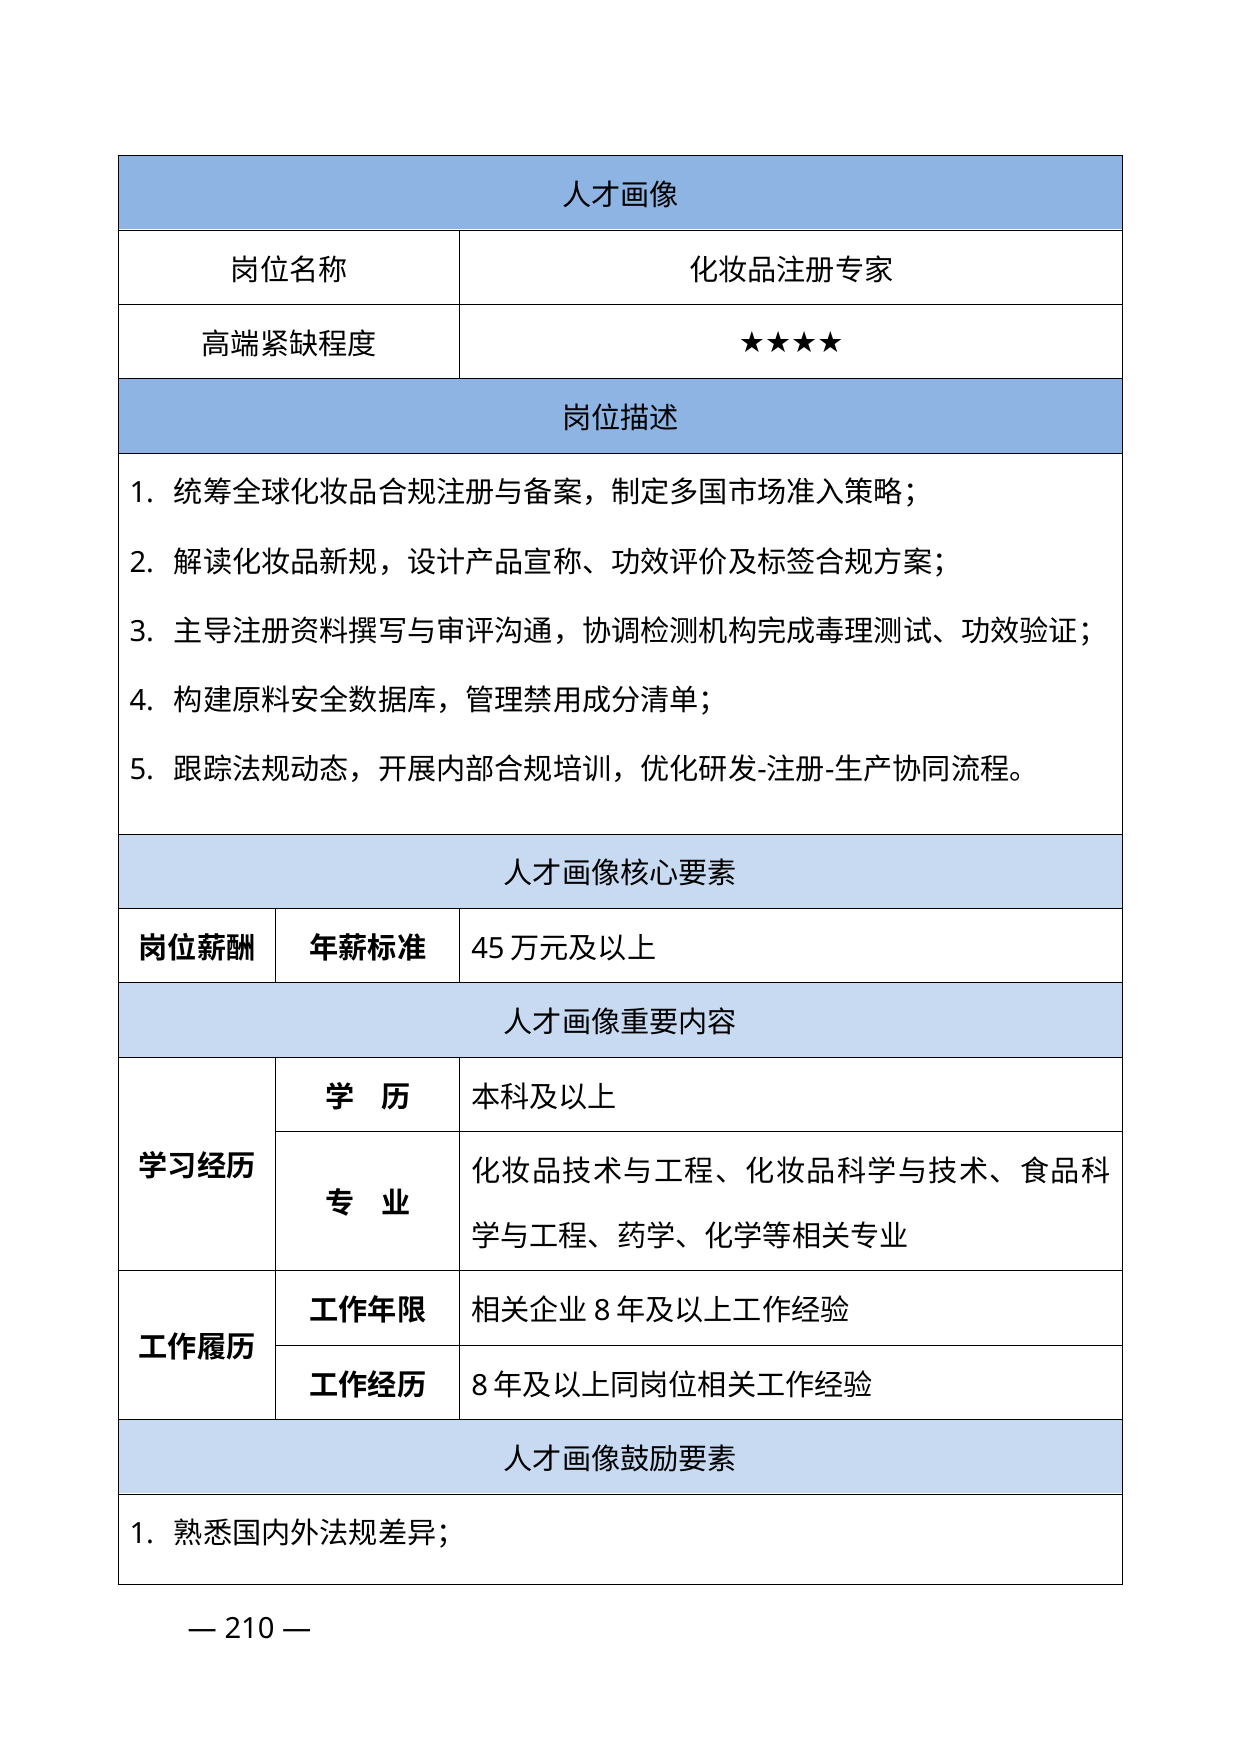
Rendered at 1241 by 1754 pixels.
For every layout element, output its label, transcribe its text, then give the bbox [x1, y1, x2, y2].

table_cell 化妆品技术与工程、化妆品科学与技术、食品科学与工程、药学、化学等相关专业 [460, 1132, 1122, 1270]
table_cell 本科及以上 [460, 1058, 1122, 1131]
table_cell 岗位描述 [119, 379, 1122, 453]
table_cell 人才画像鼓励要素 [119, 1420, 1122, 1493]
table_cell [119, 1495, 1122, 1584]
table_header 人才画像 [119, 156, 1122, 229]
table_cell 化妆品注册专家 [460, 231, 1122, 304]
table_cell 岗位薪酬 [119, 909, 275, 982]
table_cell 统筹全球化妆品合规注册与备案，制定多国市场准入策略； 解读化妆品新规，设计产品宣称、功效评价及标签合规方案； 主导注册资料撰写与审评沟通，协调检测机构完成毒理测试、功效验证； 构建原料安全数据库，管理禁用成分清单； 跟踪法规动态，开展内部合规培训，优化研发-注册-生产协同流程。 [119, 454, 1122, 833]
table_cell 人才画像核心要素 [119, 835, 1122, 908]
table_cell 45万元及以上 [460, 909, 1122, 982]
table_cell 工作经历 [276, 1346, 459, 1419]
table_cell 相关企业8年及以上工作经验 [460, 1271, 1122, 1345]
table_cell 工作履历 [119, 1271, 275, 1419]
table_cell 学 历 [276, 1058, 459, 1131]
table_cell 人才画像重要内容 [119, 983, 1122, 1057]
table_cell 高端紧缺程度 [119, 305, 459, 378]
table_cell 专 业 [276, 1132, 459, 1270]
table_cell ★★★★ [460, 305, 1122, 378]
table_cell 学习经历 [119, 1058, 275, 1270]
table_cell 年薪标准 [276, 909, 459, 982]
table_cell 岗位名称 [119, 231, 459, 304]
table_cell 8年及以上同岗位相关工作经验 [460, 1346, 1122, 1419]
table_cell 工作年限 [276, 1271, 459, 1345]
